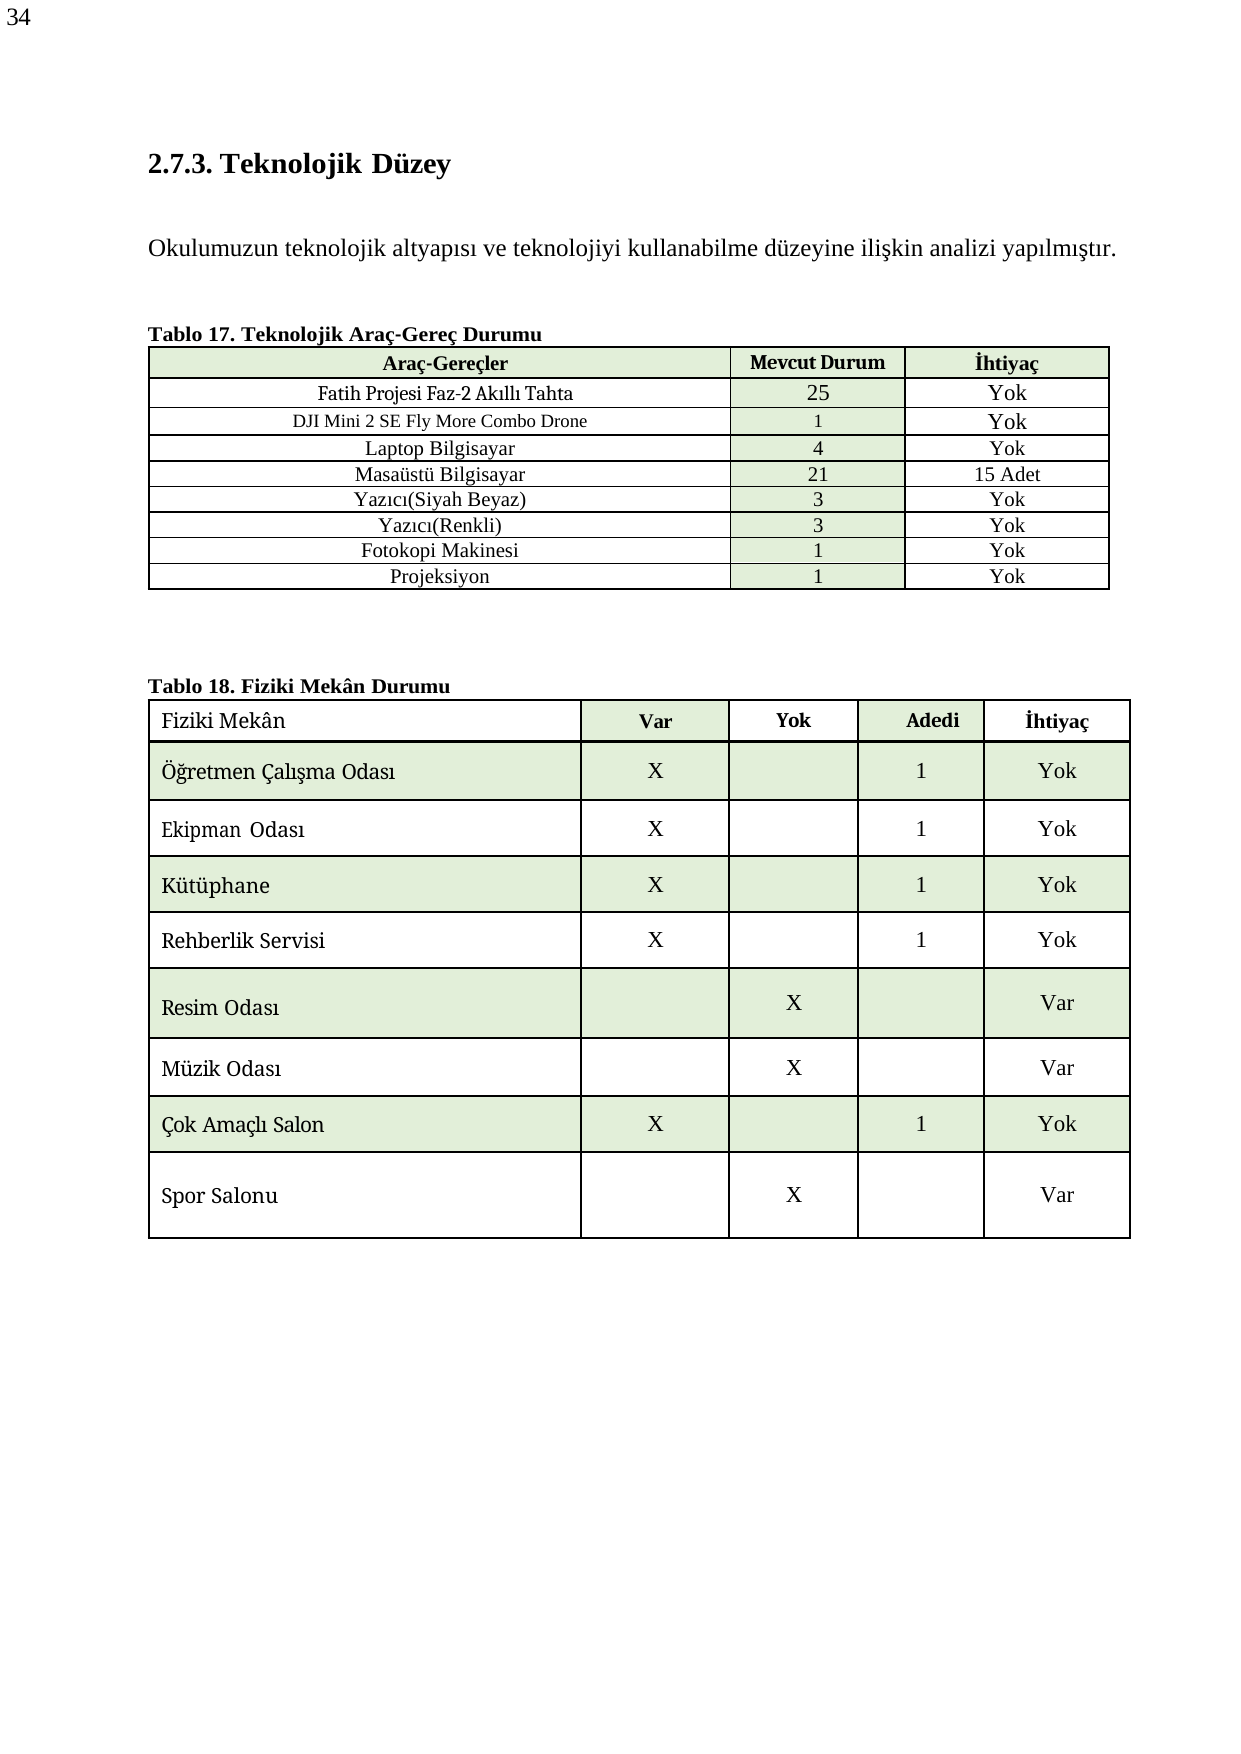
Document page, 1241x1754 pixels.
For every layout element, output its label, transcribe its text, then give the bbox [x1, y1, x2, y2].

table_cell [730, 1097, 857, 1151]
table_cell Fotokopi Makinesi [150, 538, 730, 562]
table_cell Yok [985, 857, 1129, 911]
table_cell X [730, 1153, 857, 1237]
table_cell 1 [859, 857, 983, 911]
table_cell Yok [906, 408, 1108, 434]
table_cell 4 [731, 436, 904, 460]
table_cell X [730, 1039, 857, 1095]
table_cell 15 Adet [906, 462, 1108, 486]
table_cell Yok [906, 487, 1108, 511]
table_cell X [582, 801, 728, 855]
table_cell Yok [906, 436, 1108, 460]
subtitle Teknolojik Düzey [148, 146, 1198, 179]
table_cell [582, 969, 728, 1037]
table_cell [859, 1153, 983, 1237]
table_cell 1 [731, 564, 904, 588]
table_cell Rehberlik Servisi [150, 913, 580, 967]
table_cell Var [985, 969, 1129, 1037]
table_cell Var [985, 1039, 1129, 1095]
table_cell DJI Mini 2 SE Fly More Combo Drone [150, 408, 730, 434]
table_cell [730, 743, 857, 799]
table_cell Çok Amaçlı Salon [150, 1097, 580, 1151]
table_cell Ekipman Odası [150, 801, 580, 855]
table_header İhtiyaç [985, 701, 1129, 740]
table_header Adedi [859, 701, 983, 740]
table_header Var [582, 701, 728, 740]
table_cell 1 [731, 538, 904, 562]
text Okulumuzun teknolojik altyapısı ve teknolojiyi kullanabilme düzeyine ilişkin analizi yapılmıştır. [48, 233, 1198, 293]
table_cell X [730, 969, 857, 1037]
table_header Yok [730, 701, 857, 740]
table_cell X [582, 913, 728, 967]
table_cell [859, 969, 983, 1037]
table_cell Yok [906, 513, 1108, 537]
table_header Mevcut Durum [731, 348, 904, 377]
table_cell Yok [985, 743, 1129, 799]
table_cell Yazıcı(Renkli) [150, 513, 730, 537]
table_cell Yok [906, 379, 1108, 406]
table_cell Resim Odası [150, 969, 580, 1037]
text Tablo 18. Fiziki Mekân Durumu [148, 674, 1198, 698]
table_cell Yok [985, 1097, 1129, 1151]
table_cell Projeksiyon [150, 564, 730, 588]
table_cell 3 [731, 487, 904, 511]
table_cell Var [985, 1153, 1129, 1237]
table_cell Yok [985, 913, 1129, 967]
table_cell 3 [731, 513, 904, 537]
table_cell Yok [985, 801, 1129, 855]
table_header Araç-Gereçler [150, 348, 730, 377]
table_cell [582, 1153, 728, 1237]
table_cell 1 [731, 408, 904, 434]
table_cell Masaüstü Bilgisayar [150, 462, 730, 486]
table_cell Fatih Projesi Faz-2 Akıllı Tahta [150, 379, 730, 406]
table_cell 1 [859, 1097, 983, 1151]
table_cell [730, 913, 857, 967]
table_cell 21 [731, 462, 904, 486]
table_cell [582, 1039, 728, 1095]
table_cell Yazıcı(Siyah Beyaz) [150, 487, 730, 511]
table_cell Müzik Odası [150, 1039, 580, 1095]
table_cell Yok [906, 564, 1108, 588]
text Tablo 17. Teknolojik Araç-Gereç Durumu [148, 322, 1198, 346]
table_cell Yok [906, 538, 1108, 562]
table_cell Laptop Bilgisayar [150, 436, 730, 460]
table_cell Spor Salonu [150, 1153, 580, 1237]
table_cell X [582, 743, 728, 799]
table_cell [859, 1039, 983, 1095]
table_cell Öğretmen Çalışma Odası [150, 743, 580, 799]
table_cell X [582, 857, 728, 911]
table_cell 1 [859, 801, 983, 855]
table_cell Kütüphane [150, 857, 580, 911]
table_cell [730, 857, 857, 911]
table_cell X [582, 1097, 728, 1151]
table_cell 1 [859, 743, 983, 799]
table_header İhtiyaç [906, 348, 1108, 377]
table_cell 25 [731, 379, 904, 406]
table_cell [730, 801, 857, 855]
table_header Fiziki Mekân [150, 701, 580, 740]
table_cell 1 [859, 913, 983, 967]
